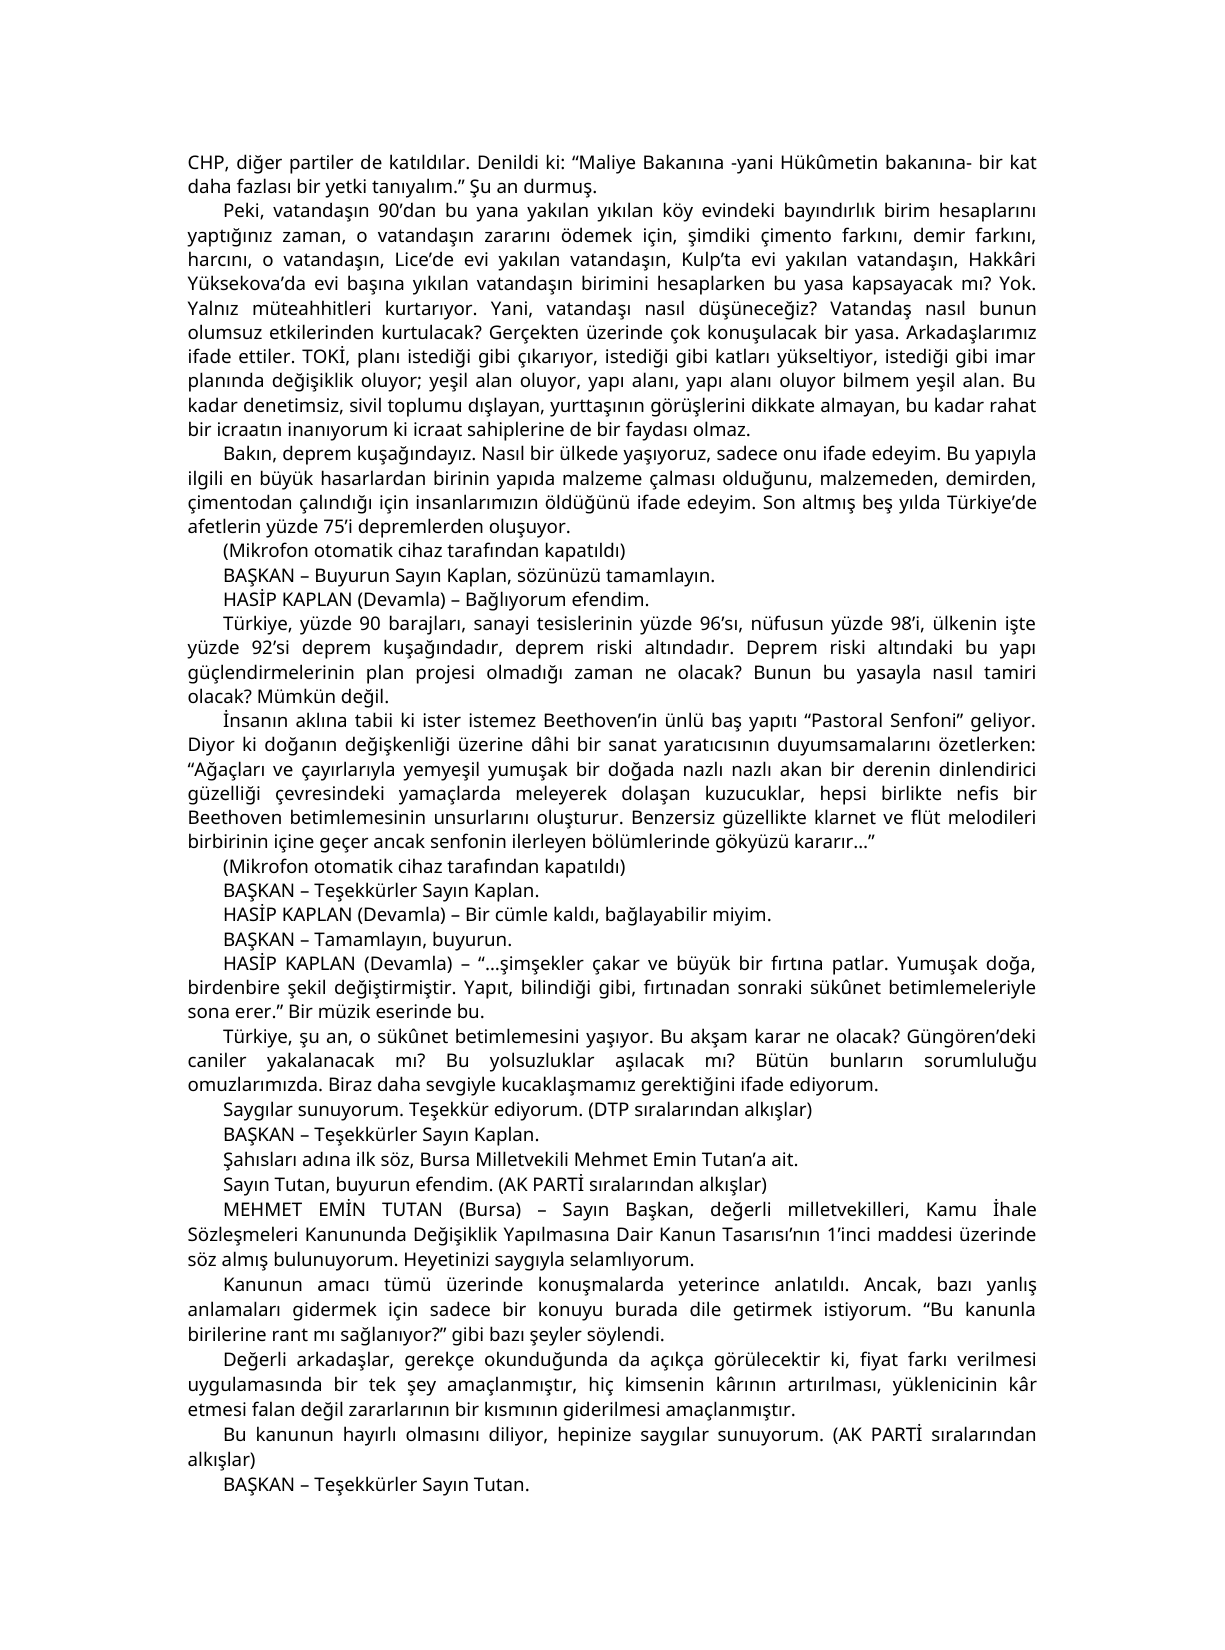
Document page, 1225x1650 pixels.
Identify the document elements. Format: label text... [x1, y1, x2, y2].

text MEHMET EMİN TUTAN (Bursa) – Sayın Başkan, değerli milletvekilleri, Kamu İhale Sözleşmeleri Kanununda Değişiklik Yapılmasına Dair Kanun Tasarısı’nın 1’inci maddesi üzerinde söz almış bulunuyorum. Heyetinizi saygıyla selamlıyorum. [187, 1197, 1037, 1272]
text HASİP KAPLAN (Devamla) – Bağlıyorum efendim. [187, 587, 1037, 611]
text Değerli arkadaşlar, gerekçe okunduğunda da açıkça görülecektir ki, fiyat farkı verilmesi uygulamasında bir tek şey amaçlanmıştır, hiç kimsenin kârının artırılması, yüklenicinin kâr etmesi falan değil zararlarının bir kısmının giderilmesi amaçlanmıştır. [187, 1347, 1037, 1422]
text HASİP KAPLAN (Devamla) – Bir cümle kaldı, bağlayabilir miyim. [187, 902, 1037, 927]
text Peki, vatandaşın 90’dan bu yana yakılan yıkılan köy evindeki bayındırlık birim hesaplarını yaptığınız zaman, o vatandaşın zararını ödemek için, şimdiki çimento farkını, demir farkını, harcını, o vatandaşın, Lice’de evi yakılan vatandaşın, Kulp’ta evi yakılan vatandaşın, Hakkâri Yüksekova’da evi başına yıkılan vatandaşın birimini hesaplarken bu yasa kapsayacak mı? Yok. Yalnız müteahhitleri kurtarıyor. Yani, vatandaşı nasıl düşüneceğiz? Vatandaş nasıl bunun olumsuz etkilerinden kurtulacak? Gerçekten üzerinde çok konuşulacak bir yasa. Arkadaşlarımız ifade ettiler. TOKİ, planı istediği gibi çıkarıyor, istediği gibi katları yükseltiyor, istediği gibi imar planında değişiklik oluyor; yeşil alan oluyor, yapı alanı, yapı alanı oluyor bilmem yeşil alan. Bu kadar denetimsiz, sivil toplumu dışlayan, yurttaşının görüşlerini dikkate almayan, bu kadar rahat bir icraatın inanıyorum ki icraat sahiplerine de bir faydası olmaz. [187, 198, 1037, 441]
text Sayın Tutan, buyurun efendim. (AK PARTİ sıralarından alkışlar) [187, 1172, 1037, 1197]
text Kanunun amacı tümü üzerinde konuşmalarda yeterince anlatıldı. Ancak, bazı yanlış anlamaları gidermek için sadece bir konuyu burada dile getirmek istiyorum. “Bu kanunla birilerine rant mı sağlanıyor?” gibi bazı şeyler söylendi. [187, 1272, 1037, 1347]
text HASİP KAPLAN (Devamla) – “…şimşekler çakar ve büyük bir fırtına patlar. Yumuşak doğa, birdenbire şekil değiştirmiştir. Yapıt, bilindiği gibi, fırtınadan sonraki sükûnet betimlemeleriyle sona erer.” Bir müzik eserinde bu. [187, 951, 1037, 1024]
text Türkiye, yüzde 90 barajları, sanayi tesislerinin yüzde 96’sı, nüfusun yüzde 98’i, ülkenin işte yüzde 92’si deprem kuşağındadır, deprem riski altındadır. Deprem riski altındaki bu yapı güçlendirmelerinin plan projesi olmadığı zaman ne olacak? Bunun bu yasayla nasıl tamiri olacak? Mümkün değil. [187, 611, 1037, 708]
text BAŞKAN – Tamamlayın, buyurun. [187, 927, 1037, 951]
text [187, 150, 1037, 198]
text Türkiye, şu an, o sükûnet betimlemesini yaşıyor. Bu akşam karar ne olacak? Güngören’deki caniler yakalanacak mı? Bu yolsuzluklar aşılacak mı? Bütün bunların sorumluluğu omuzlarımızda. Biraz daha sevgiyle kucaklaşmamız gerektiğini ifade ediyorum. [187, 1024, 1037, 1097]
text Saygılar sunuyorum. Teşekkür ediyorum. (DTP sıralarından alkışlar) [187, 1097, 1037, 1122]
text BAŞKAN – Teşekkürler Sayın Kaplan. [187, 878, 1037, 902]
text Bakın, deprem kuşağındayız. Nasıl bir ülkede yaşıyoruz, sadece onu ifade edeyim. Bu yapıyla ilgili en büyük hasarlardan birinin yapıda malzeme çalması olduğunu, malzemeden, demirden, çimentodan çalındığı için insanlarımızın öldüğünü ifade edeyim. Son altmış beş yılda Türkiye’de afetlerin yüzde 75’i depremlerden oluşuyor. [187, 441, 1037, 538]
text BAŞKAN – Teşekkürler Sayın Kaplan. [187, 1122, 1037, 1147]
text (Mikrofon otomatik cihaz tarafından kapatıldı) [187, 854, 1037, 878]
text İnsanın aklına tabii ki ister istemez Beethoven’in ünlü baş yapıtı “Pastoral Senfoni” geliyor. Diyor ki doğanın değişkenliği üzerine dâhi bir sanat yaratıcısının duyumsamalarını özetlerken: “Ağaçları ve çayırlarıyla yemyeşil yumuşak bir doğada nazlı nazlı akan bir derenin dinlendirici güzelliği çevresindeki yamaçlarda meleyerek dolaşan kuzucuklar, hepsi birlikte nefis bir Beethoven betimlemesinin unsurlarını oluşturur. Benzersiz güzellikte klarnet ve flüt melodileri birbirinin içine geçer ancak senfonin ilerleyen bölümlerinde gökyüzü kararır…” [187, 708, 1037, 854]
text Şahısları adına ilk söz, Bursa Milletvekili Mehmet Emin Tutan’a ait. [187, 1147, 1037, 1172]
text BAŞKAN – Buyurun Sayın Kaplan, sözünüzü tamamlayın. [187, 563, 1037, 587]
text BAŞKAN – Teşekkürler Sayın Tutan. [187, 1472, 1037, 1497]
text Bu kanunun hayırlı olmasını diliyor, hepinize saygılar sunuyorum. (AK PARTİ sıralarından alkışlar) [187, 1422, 1037, 1472]
text (Mikrofon otomatik cihaz tarafından kapatıldı) [187, 538, 1037, 563]
